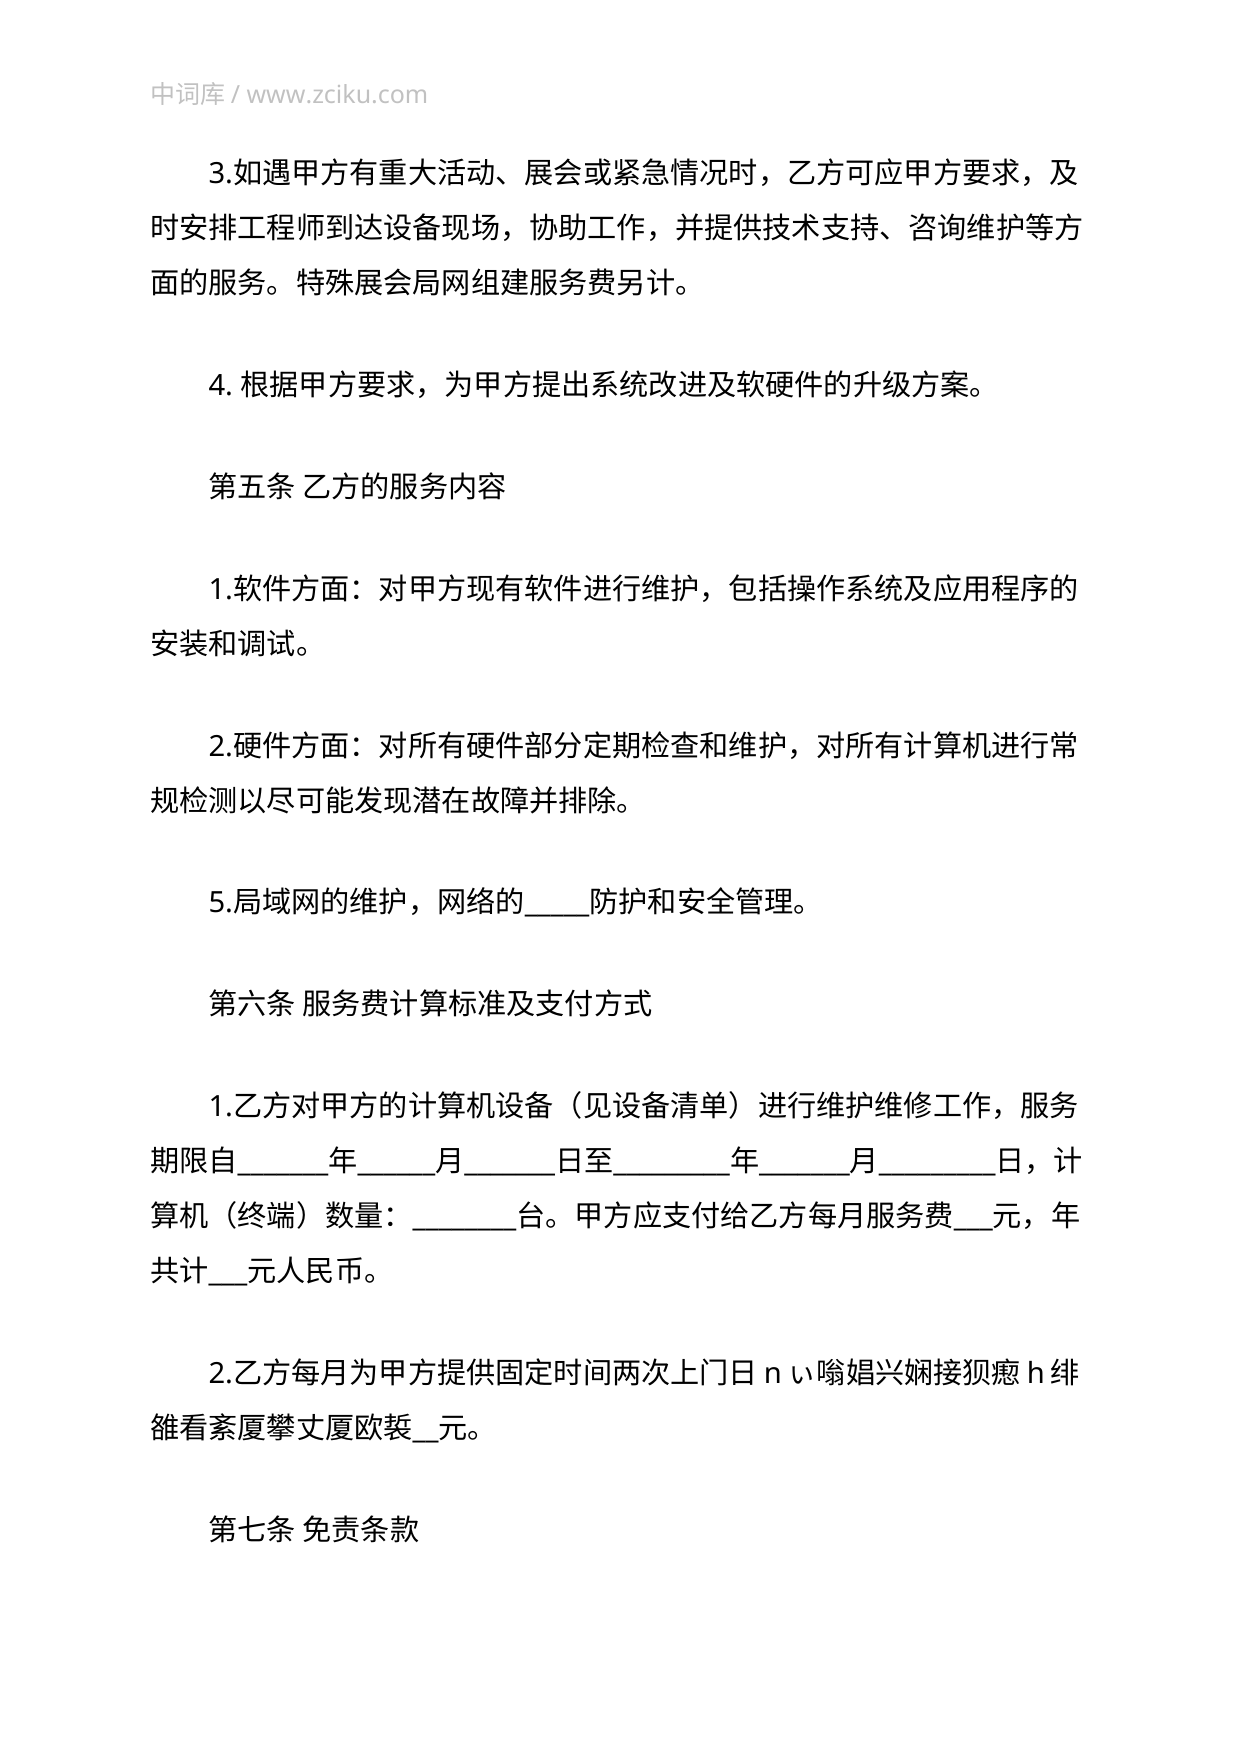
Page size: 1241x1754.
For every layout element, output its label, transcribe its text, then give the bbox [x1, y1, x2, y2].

text 第五条 乙方的服务内容 [150, 464, 1090, 506]
text 5.局域网的维护，网络的_____防护和安全管理。 [150, 879, 1090, 921]
text 第七条 免责条款 [150, 1507, 1090, 1549]
text 2.乙方每月为甲方提供固定时间两次上门日nぃ嗡娼兴娴接狈瘛h绯雒看紊厦攀丈厦欧裚__元。 [150, 1350, 1090, 1447]
text 3.如遇甲方有重大活动、展会或紧急情况时，乙方可应甲方要求，及时安排工程师到达设备现场，协助工作，并提供技术支持、咨询维护等方面的服务。特殊展会局网组建服务费另计。 [150, 150, 1090, 302]
text 第六条 服务费计算标准及支付方式 [150, 981, 1090, 1023]
text 2.硬件方面：对所有硬件部分定期检查和维护，对所有计算机进行常规检测以尽可能发现潜在故障并排除。 [150, 722, 1090, 819]
text 1.乙方对甲方的计算机设备（见设备清单）进行维护维修工作，服务期限自_______年______月_______日至_________年_______月_________日，计算机（终端）数量：________台。甲方应支付给乙方每月服务费___元，年共计___元人民币。 [150, 1083, 1090, 1290]
text 1.软件方面：对甲方现有软件进行维护，包括操作系统及应用程序的安装和调试。 [150, 565, 1090, 663]
text 4. 根据甲方要求，为甲方提出系统改进及软硬件的升级方案。 [150, 362, 1090, 404]
